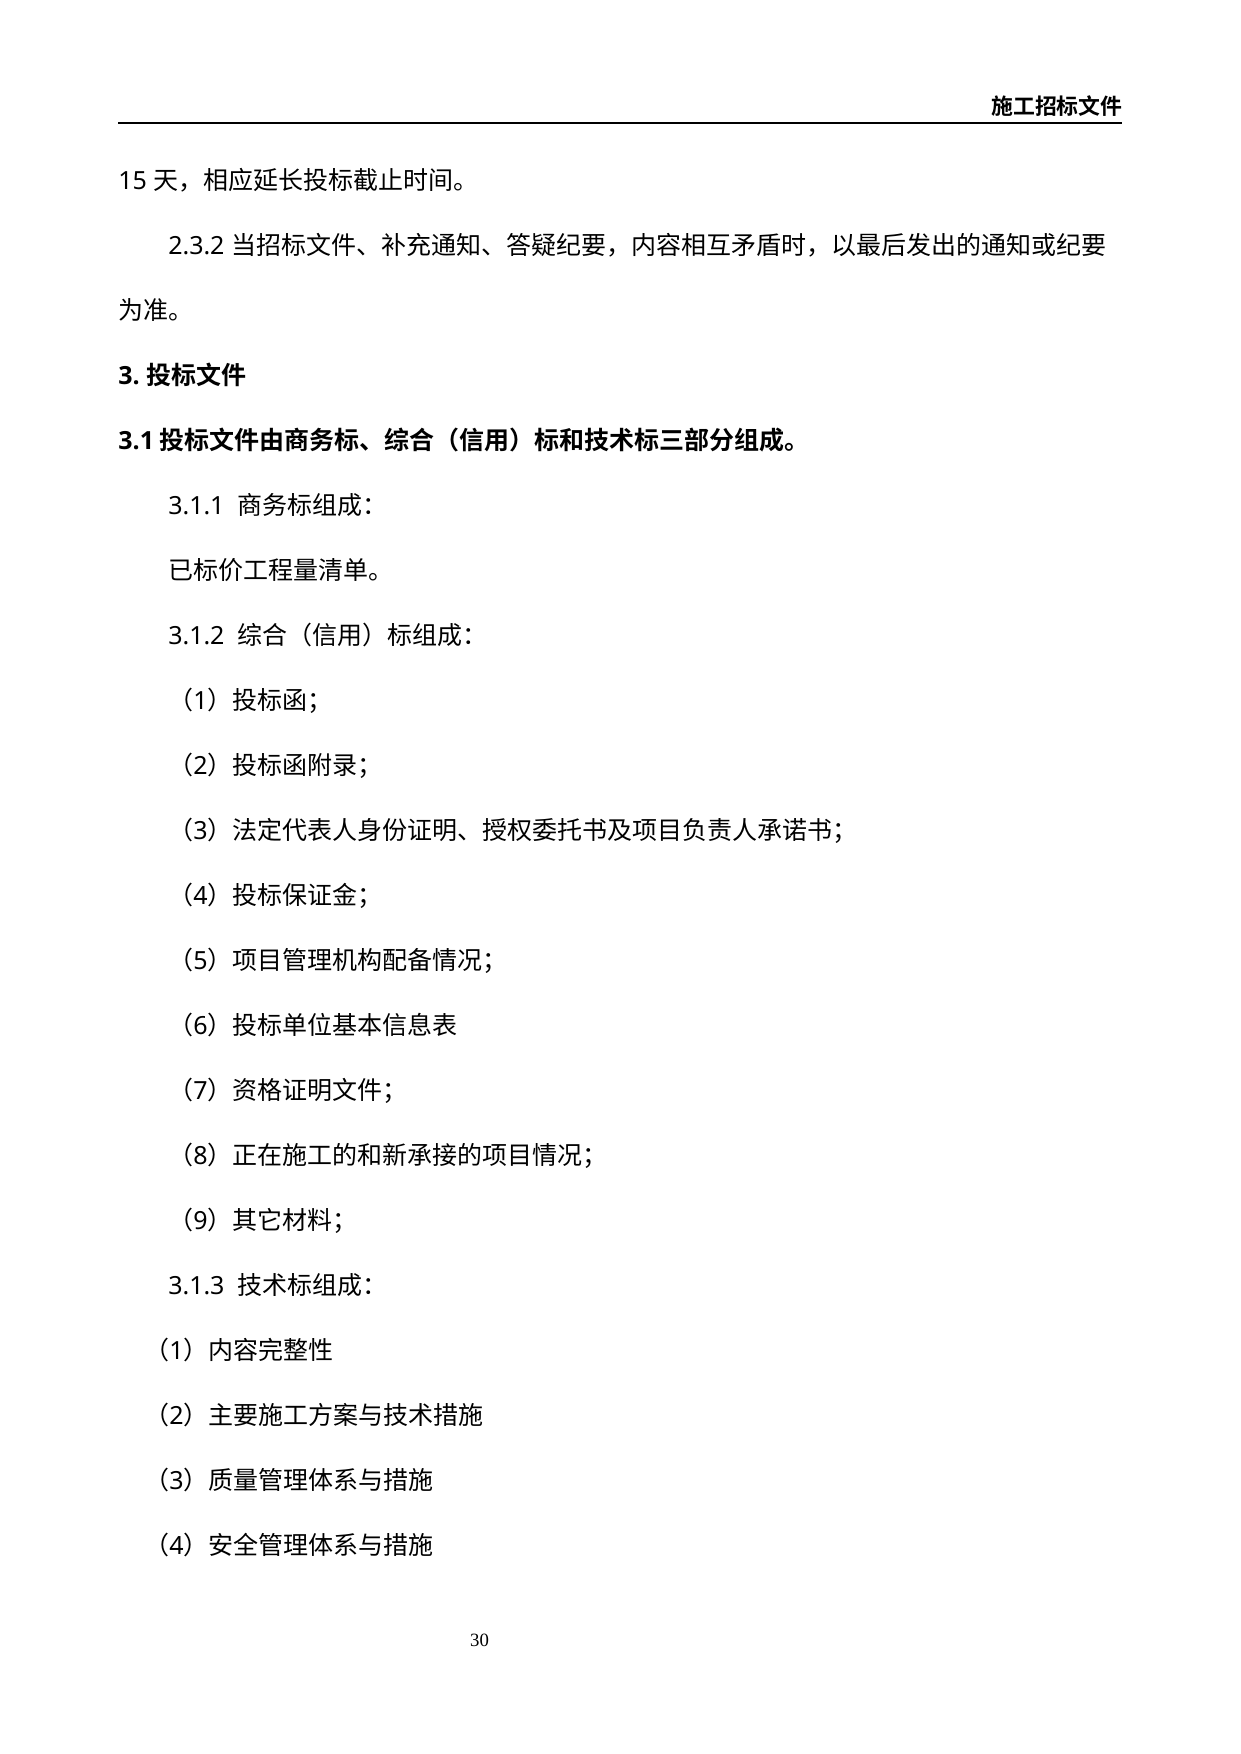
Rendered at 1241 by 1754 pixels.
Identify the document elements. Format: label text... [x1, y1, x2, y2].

text 3.1投标文件由商务标、综合（信用）标和技术标三部分组成。 [118, 406, 1122, 471]
text 3.1.2 综合（信用）标组成： [118, 601, 1122, 666]
text （4）投标保证金； [118, 861, 1122, 926]
text （3）质量管理体系与措施 [118, 1446, 1122, 1511]
text （4）安全管理体系与措施 [118, 1511, 1122, 1576]
text （6）投标单位基本信息表 [118, 991, 1122, 1056]
text （2）主要施工方案与技术措施 [118, 1381, 1122, 1446]
text 2.3.2 当招标文件、补充通知、答疑纪要，内容相互矛盾时，以最后发出的通知或纪要为准。 [118, 211, 1122, 341]
text （1）投标函； [118, 666, 1122, 731]
text 已标价工程量清单。 [118, 536, 1122, 601]
text 3. 投标文件 [118, 341, 1122, 406]
text （7）资格证明文件； [118, 1056, 1122, 1121]
text （1）内容完整性 [118, 1316, 1122, 1381]
text （5）项目管理机构配备情况； [118, 926, 1122, 991]
text （8）正在施工的和新承接的项目情况； [118, 1121, 1122, 1186]
text 3.1.3 技术标组成： [118, 1251, 1122, 1316]
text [118, 146, 1122, 211]
text 3.1.1 商务标组成： [118, 471, 1122, 536]
text （9）其它材料； [118, 1186, 1122, 1251]
text （2）投标函附录； [118, 731, 1122, 796]
text （3）法定代表人身份证明、授权委托书及项目负责人承诺书； [118, 796, 1122, 861]
